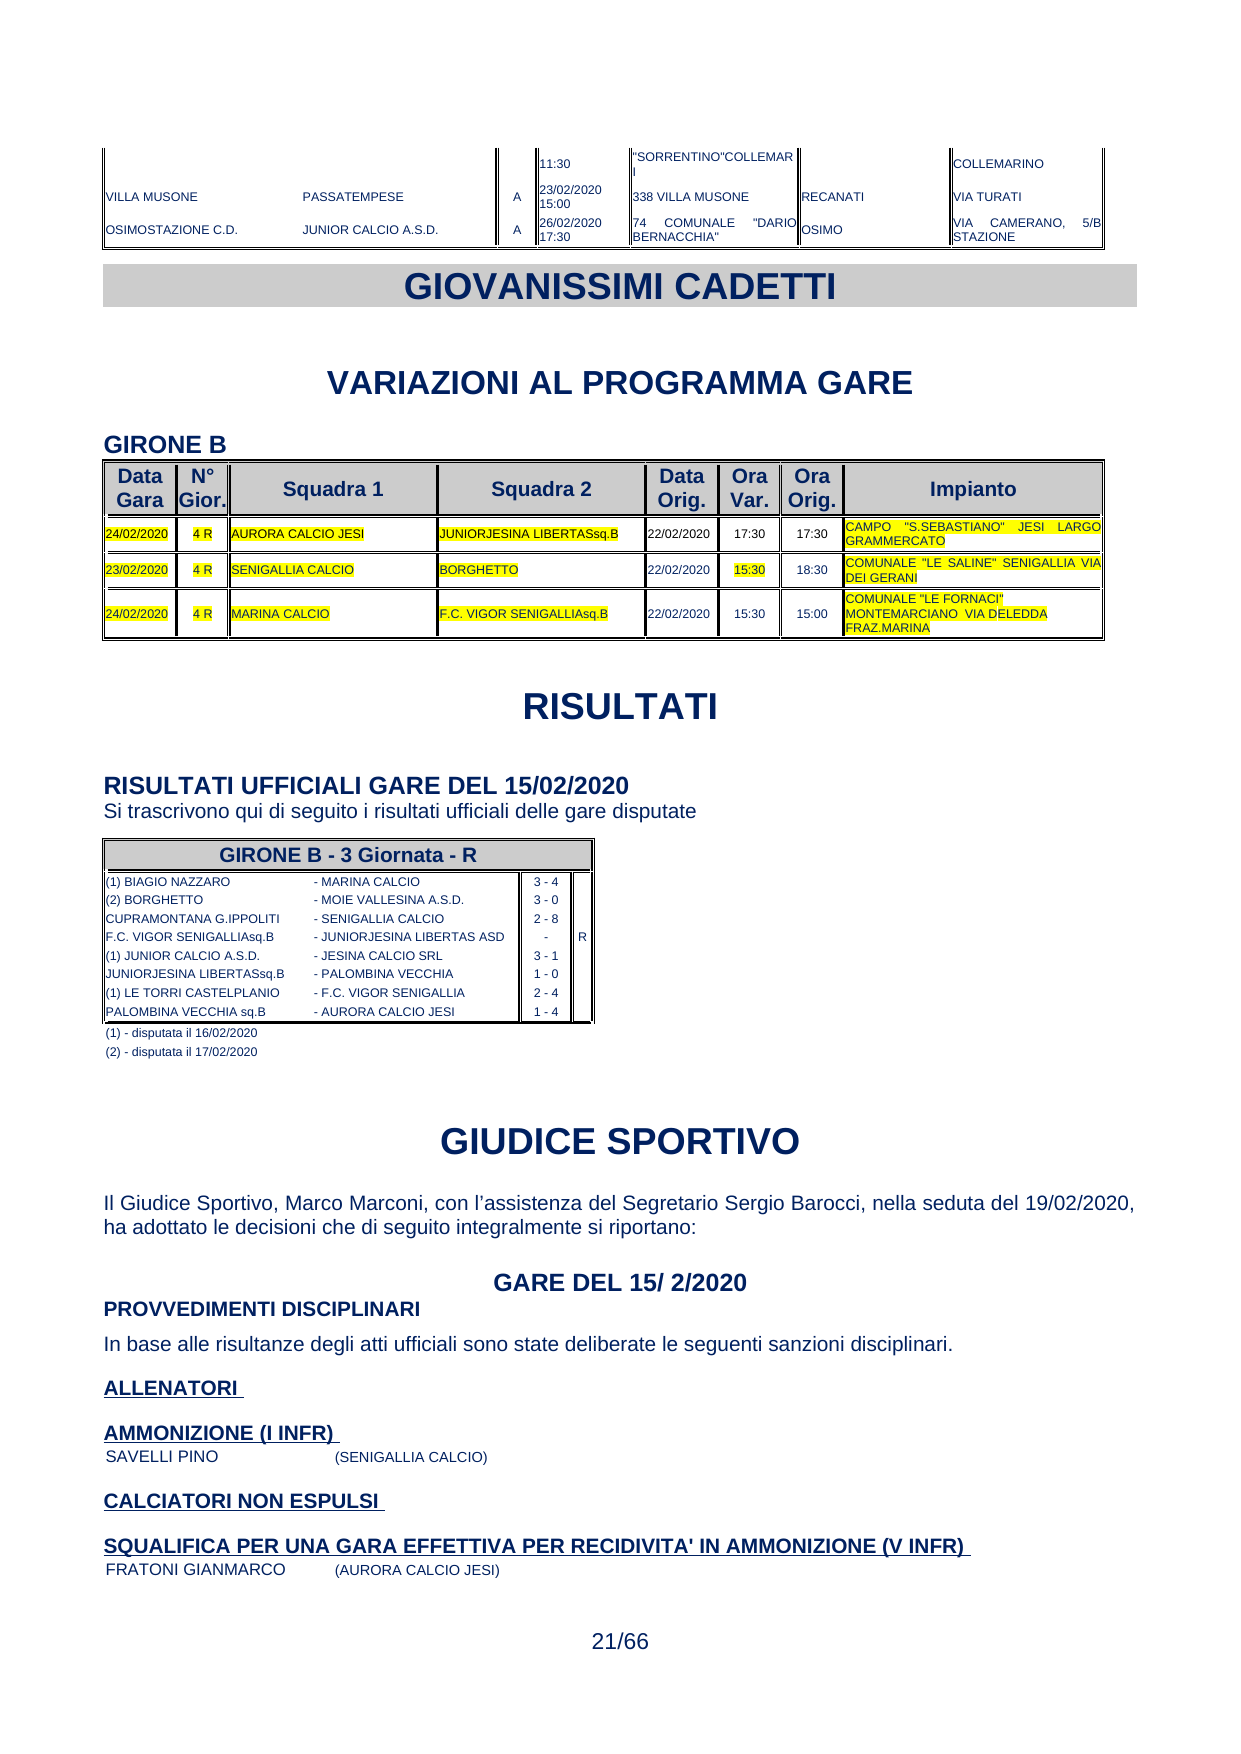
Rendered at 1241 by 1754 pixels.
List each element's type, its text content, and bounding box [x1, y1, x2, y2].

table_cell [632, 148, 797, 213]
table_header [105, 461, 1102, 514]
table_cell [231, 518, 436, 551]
text SQUALIFICA PER UNA GARA EFFETTIVA PER RECIDIVITA' IN AMMONIZIONE (V INFR) [103, 1534, 1137, 1558]
text GIRONE B [103, 430, 1137, 459]
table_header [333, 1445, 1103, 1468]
text CALCIATORI NON ESPULSI [103, 1489, 1137, 1513]
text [103, 1331, 1137, 1355]
text RISULTATI UFFICIALI GARE DEL 15/02/2020 [103, 771, 1137, 799]
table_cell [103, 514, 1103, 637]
text PROVVEDIMENTI DISCIPLINARI [103, 1297, 1137, 1321]
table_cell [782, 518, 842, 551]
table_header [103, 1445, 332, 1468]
text GARE DEL 15/ 2/2020 [103, 1268, 1137, 1297]
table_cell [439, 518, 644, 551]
text GIOVANISSIMI CADETTI [103, 264, 1137, 307]
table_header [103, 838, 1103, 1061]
text Si trascrivono qui di seguito i risultati ufficiali delle gare disputate [103, 799, 1137, 823]
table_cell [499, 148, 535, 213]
text GIUDICE SPORTIVO [103, 1119, 1137, 1162]
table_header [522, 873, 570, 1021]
text ALLENATORI [103, 1376, 1137, 1400]
text Il Giudice Sportivo, Marco Marconi, con l’assistenza del Segretario Sergio Barocci, nella seduta del 19/02/2020, ha adottato le decisioni che di seguito integralmente si riportano: [103, 1191, 1137, 1239]
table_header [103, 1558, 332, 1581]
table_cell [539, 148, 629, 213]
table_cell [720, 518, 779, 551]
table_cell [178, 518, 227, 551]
text AMMONIZIONE (I INFR) [103, 1421, 1137, 1445]
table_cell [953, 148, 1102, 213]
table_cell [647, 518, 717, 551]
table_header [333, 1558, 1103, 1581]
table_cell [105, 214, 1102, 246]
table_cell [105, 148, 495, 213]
text RISULTATI [103, 684, 1137, 727]
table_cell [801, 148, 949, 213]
text VARIAZIONI AL PROGRAMMA GARE [103, 363, 1137, 401]
